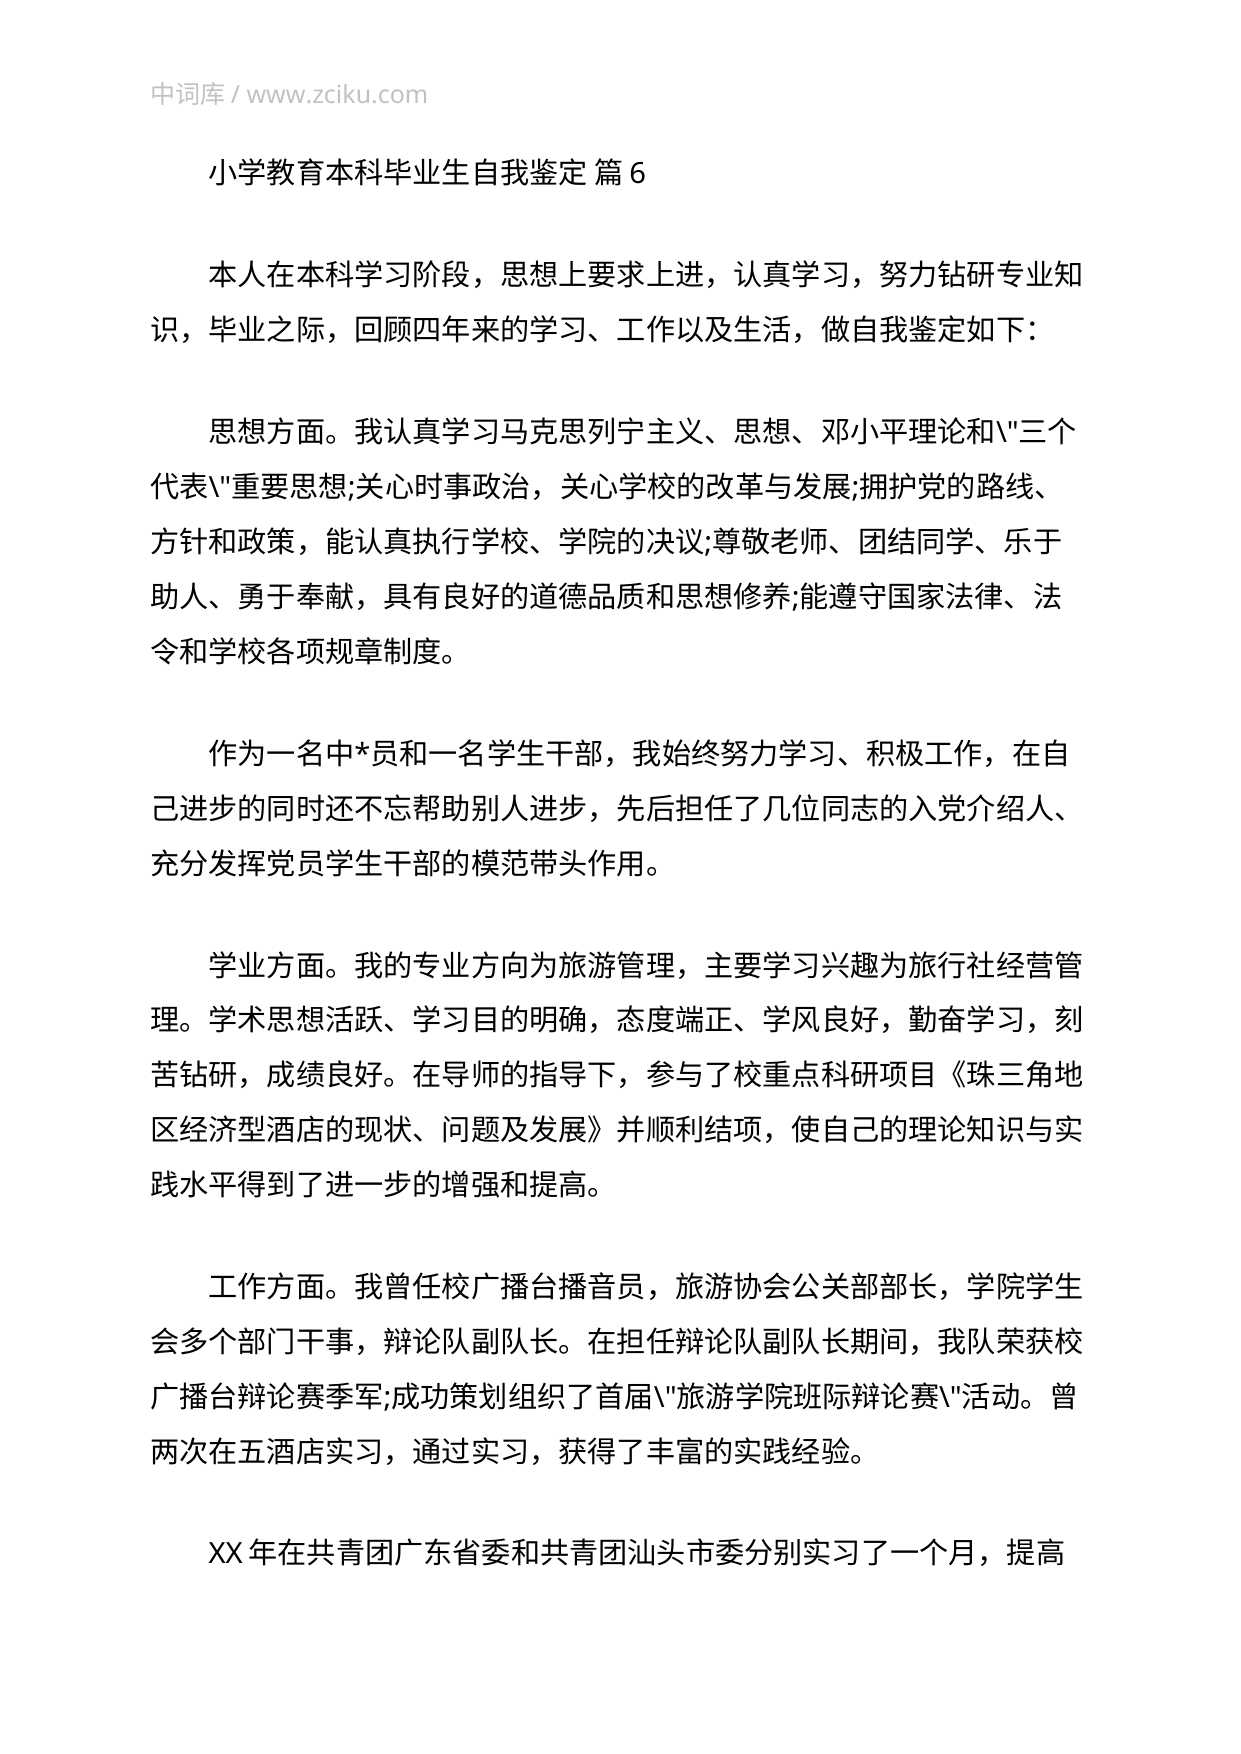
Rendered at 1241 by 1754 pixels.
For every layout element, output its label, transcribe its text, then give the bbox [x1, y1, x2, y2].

text 工作方面。我曾任校广播台播音员，旅游协会公关部部长，学院学生会多个部门干事，辩论队副队长。在担任辩论队副队长期间，我队荣获校广播台辩论赛季军;成功策划组织了首届\"旅游学院班际辩论赛\"活动。曾两次在五酒店实习，通过实习，获得了丰富的实践经验。 [150, 1263, 1090, 1471]
text 小学教育本科毕业生自我鉴定 篇6 [150, 150, 1090, 192]
text 作为一名中*员和一名学生干部，我始终努力学习、积极工作，在自己进步的同时还不忘帮助别人进步，先后担任了几位同志的入党介绍人、充分发挥党员学生干部的模范带头作用。 [150, 730, 1090, 883]
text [150, 1530, 1090, 1572]
text 学业方面。我的专业方向为旅游管理，主要学习兴趣为旅行社经营管理。学术思想活跃、学习目的明确，态度端正、学风良好，勤奋学习，刻苦钻研，成绩良好。在导师的指导下，参与了校重点科研项目《珠三角地区经济型酒店的现状、问题及发展》并顺利结项，使自己的理论知识与实践水平得到了进一步的增强和提高。 [150, 942, 1090, 1204]
text 思想方面。我认真学习马克思列宁主义、思想、邓小平理论和\"三个代表\"重要思想;关心时事政治，关心学校的改革与发展;拥护党的路线、方针和政策，能认真执行学校、学院的决议;尊敬老师、团结同学、乐于助人、勇于奉献，具有良好的道德品质和思想修养;能遵守国家法律、法令和学校各项规章制度。 [150, 409, 1090, 671]
text 本人在本科学习阶段，思想上要求上进，认真学习，努力钻研专业知识，毕业之际，回顾四年来的学习、工作以及生活，做自我鉴定如下： [150, 252, 1090, 349]
